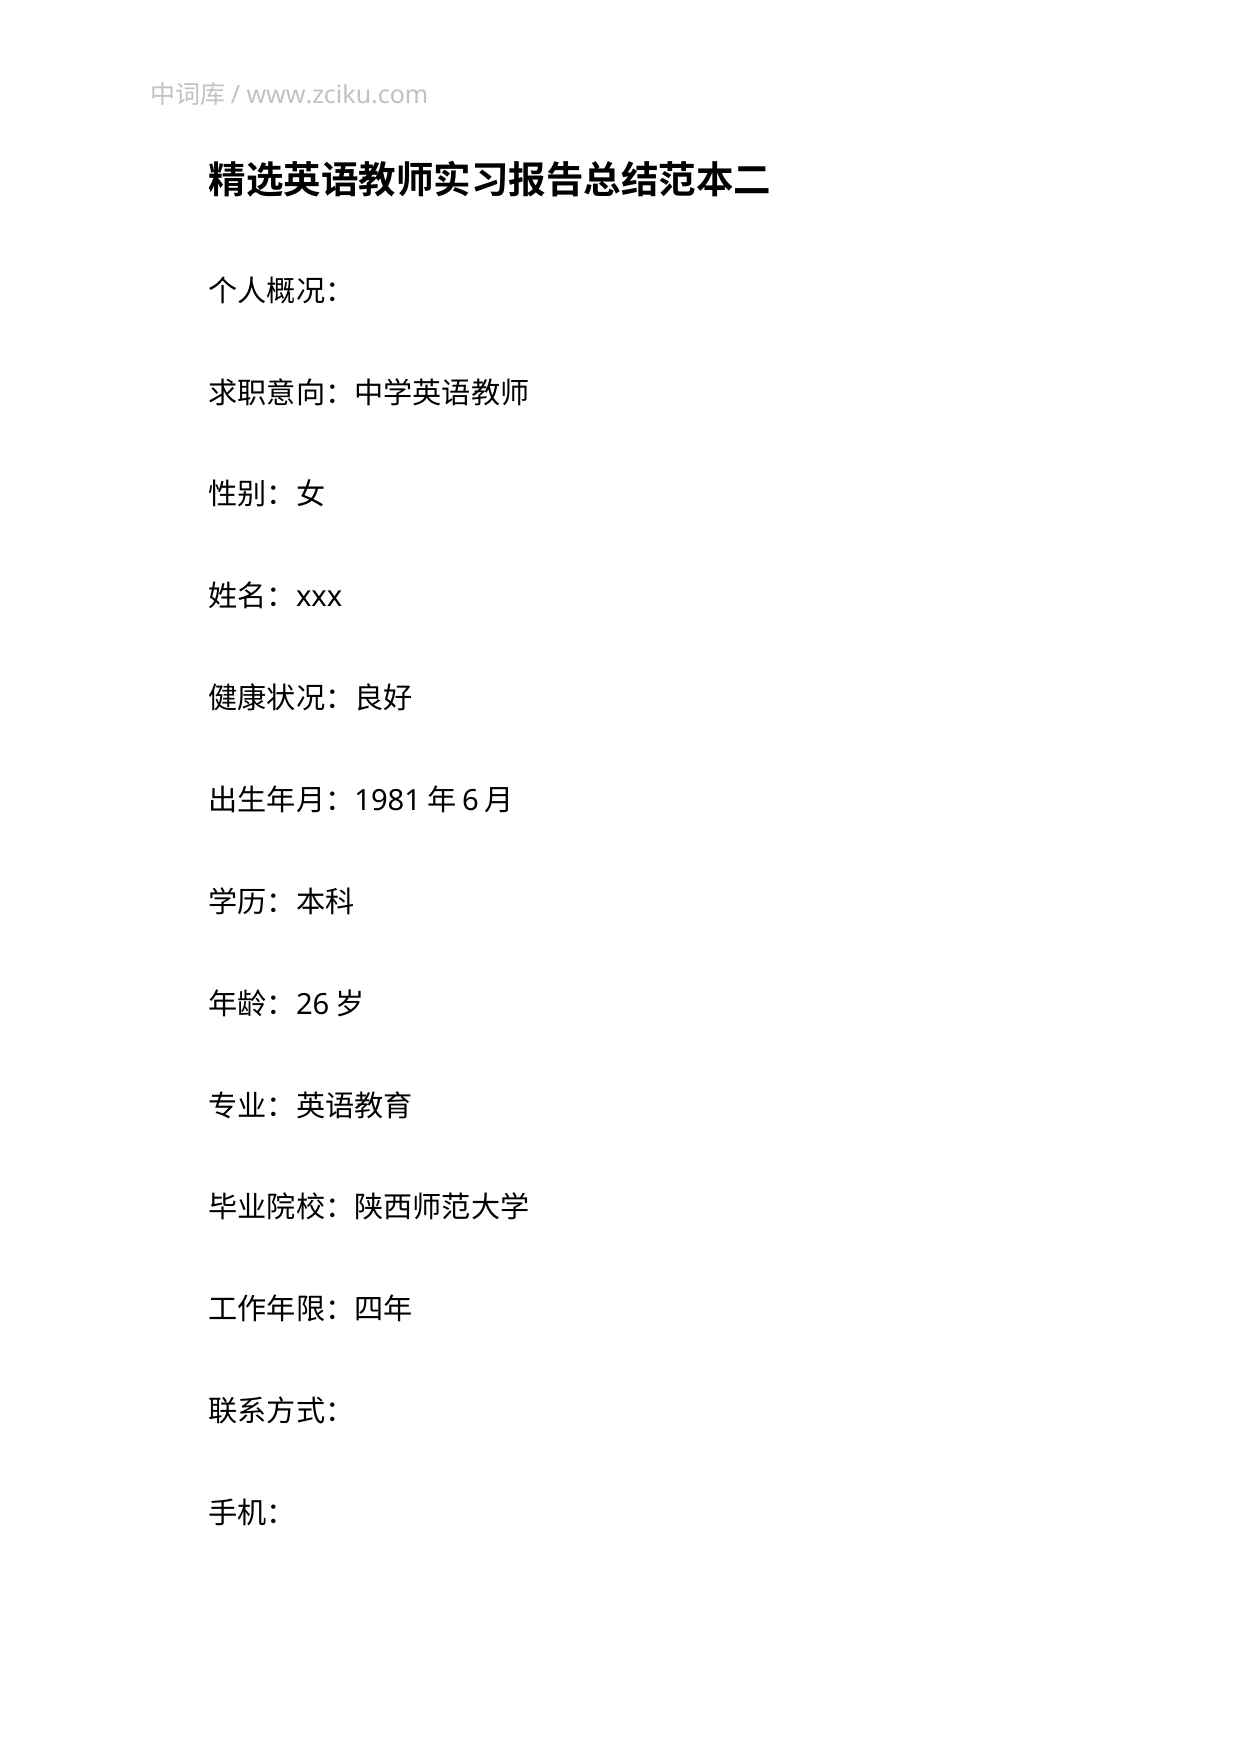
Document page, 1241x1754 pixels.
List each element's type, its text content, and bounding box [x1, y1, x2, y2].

text 毕业院校：陕西师范大学 [150, 1184, 1090, 1226]
text 年龄：26岁 [150, 980, 1090, 1023]
text 联系方式： [150, 1387, 1090, 1430]
text 性别：女 [150, 471, 1090, 513]
text 求职意向：中学英语教师 [150, 369, 1090, 411]
text 姓名：xxx [150, 573, 1090, 615]
text 健康状况：良好 [150, 675, 1090, 717]
text 工作年限：四年 [150, 1286, 1090, 1328]
text 个人概况： [150, 267, 1090, 310]
text 出生年月：1981年6月 [150, 776, 1090, 819]
text 手机： [150, 1489, 1090, 1532]
text 专业：英语教育 [150, 1082, 1090, 1124]
text 学历：本科 [150, 878, 1090, 921]
text 精选英语教师实习报告总结范本二 [150, 150, 1090, 204]
